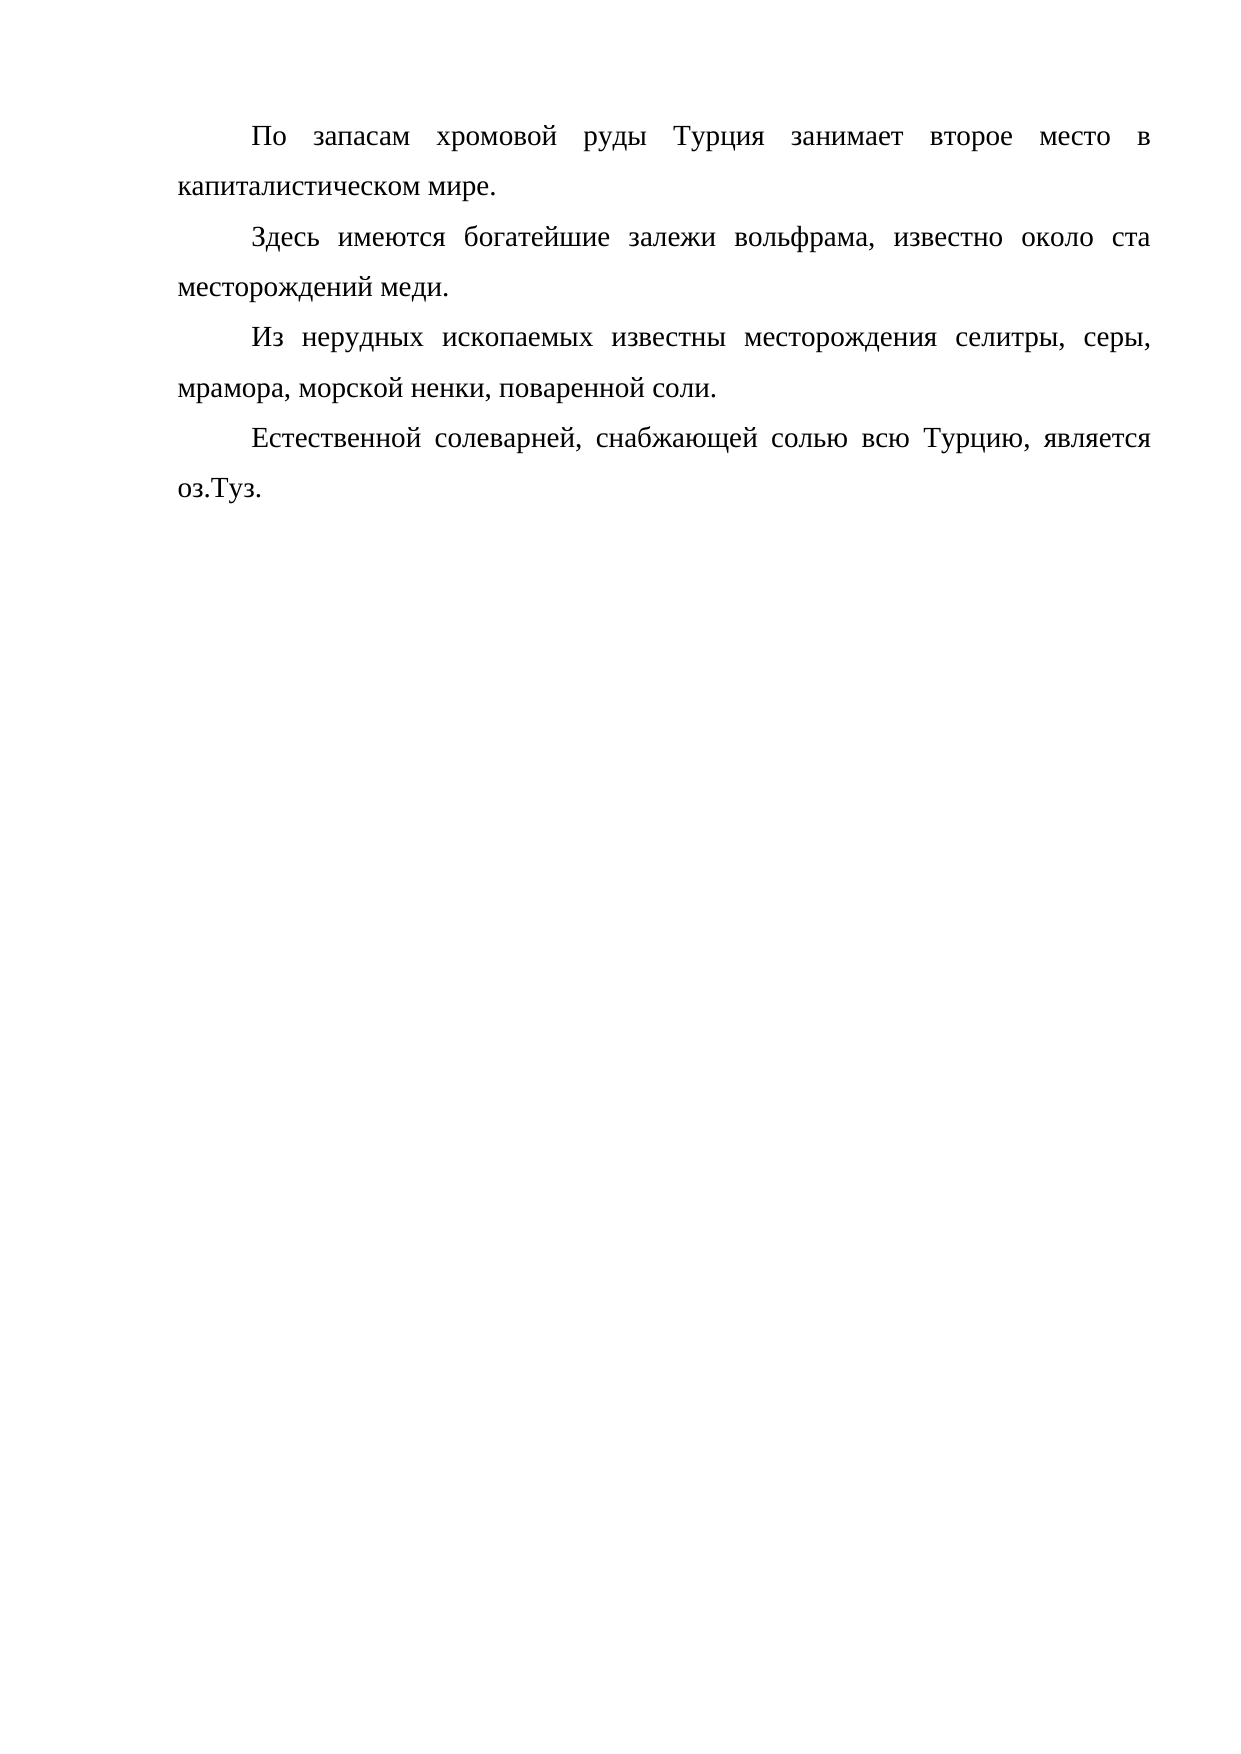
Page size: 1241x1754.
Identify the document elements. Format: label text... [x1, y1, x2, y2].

text Здесь имеются богатейшие залежи вольфрама, известно около ста месторождений меди. [177, 219, 1152, 303]
text Из нерудных ископаемых известны месторождения селитры, серы, мрамора, морской ненки, поваренной соли. [177, 319, 1152, 403]
text По запасам хромовой руды Турция занимает второе место в капиталистическом мире. [177, 118, 1152, 202]
text Естественной солеварней, снабжающей солью всю Турцию, является оз.Туз. [177, 420, 1152, 504]
